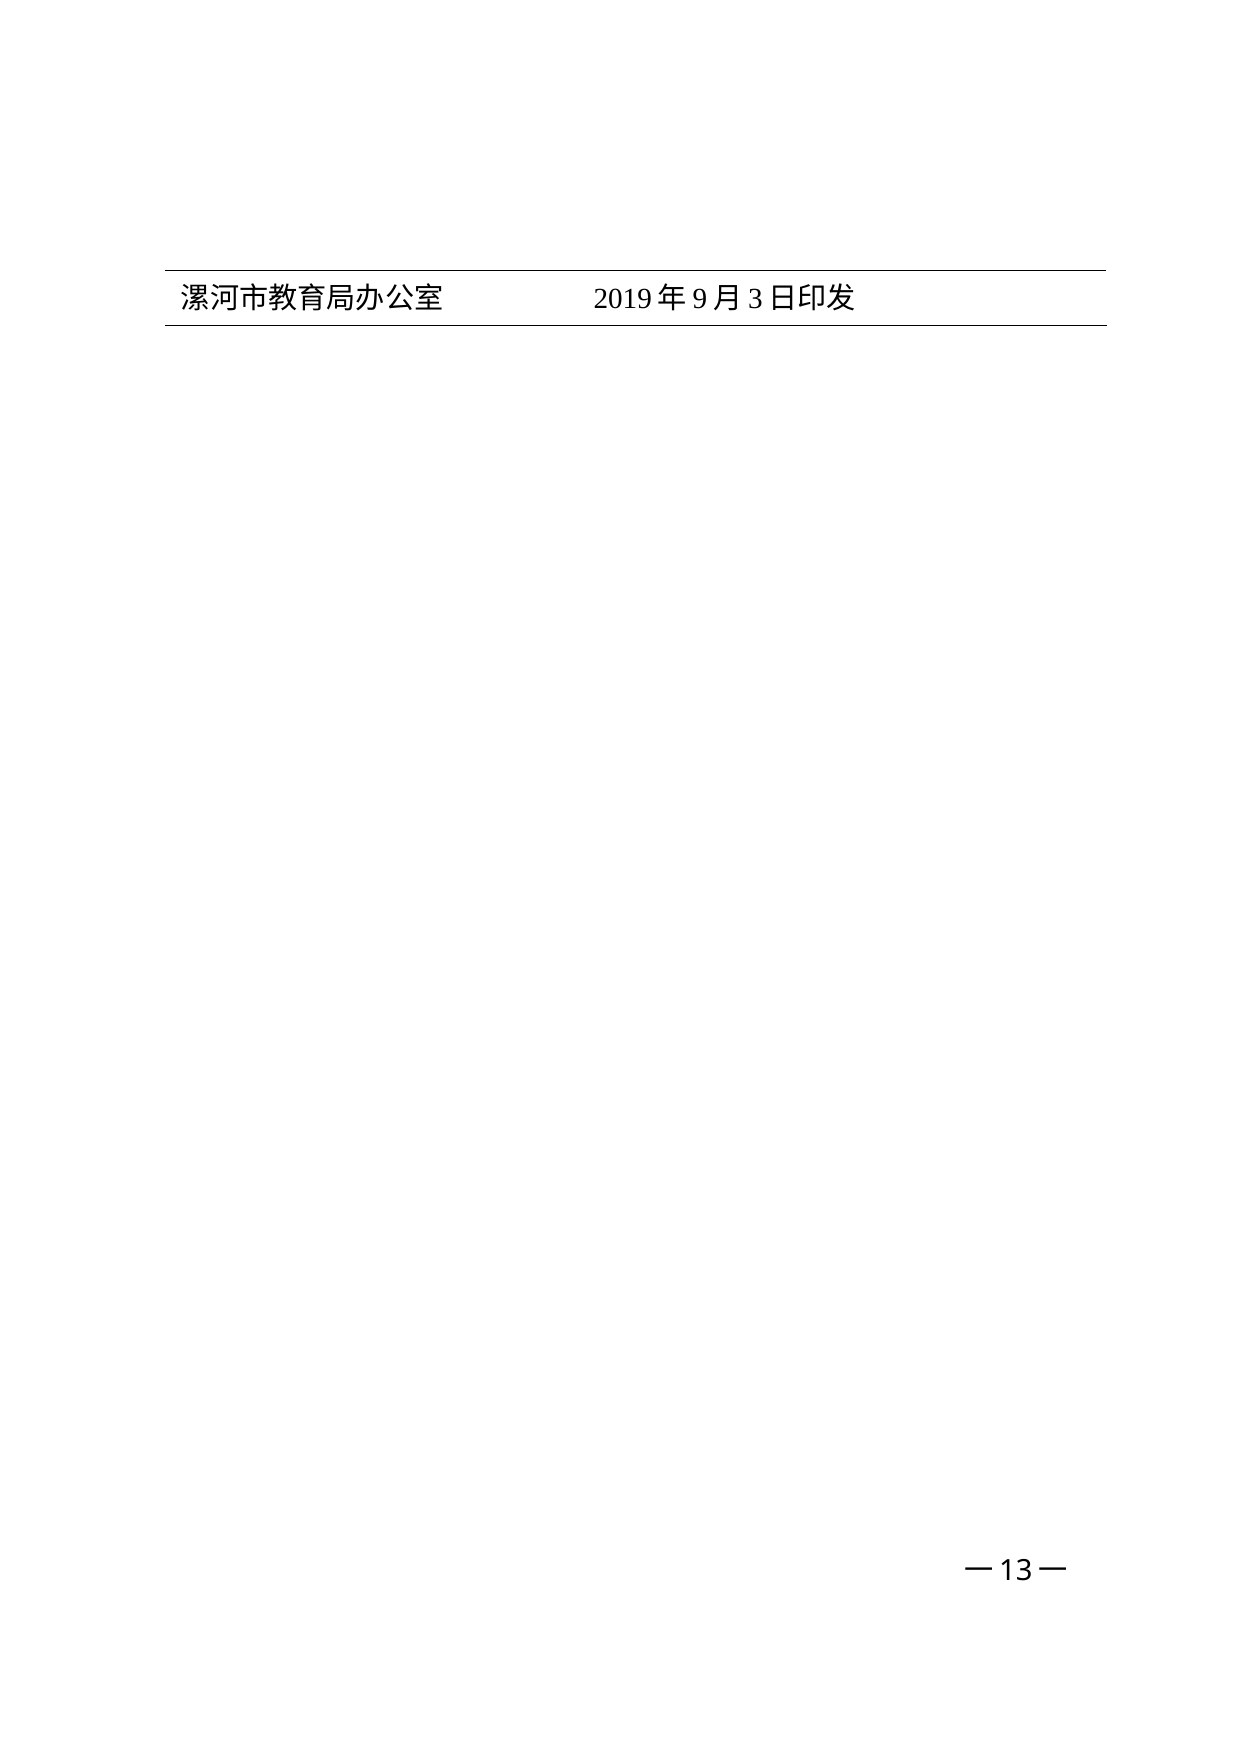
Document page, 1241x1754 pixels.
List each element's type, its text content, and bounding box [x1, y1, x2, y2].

text 漯河市教育局办公室 印发 [165, 271, 1106, 319]
